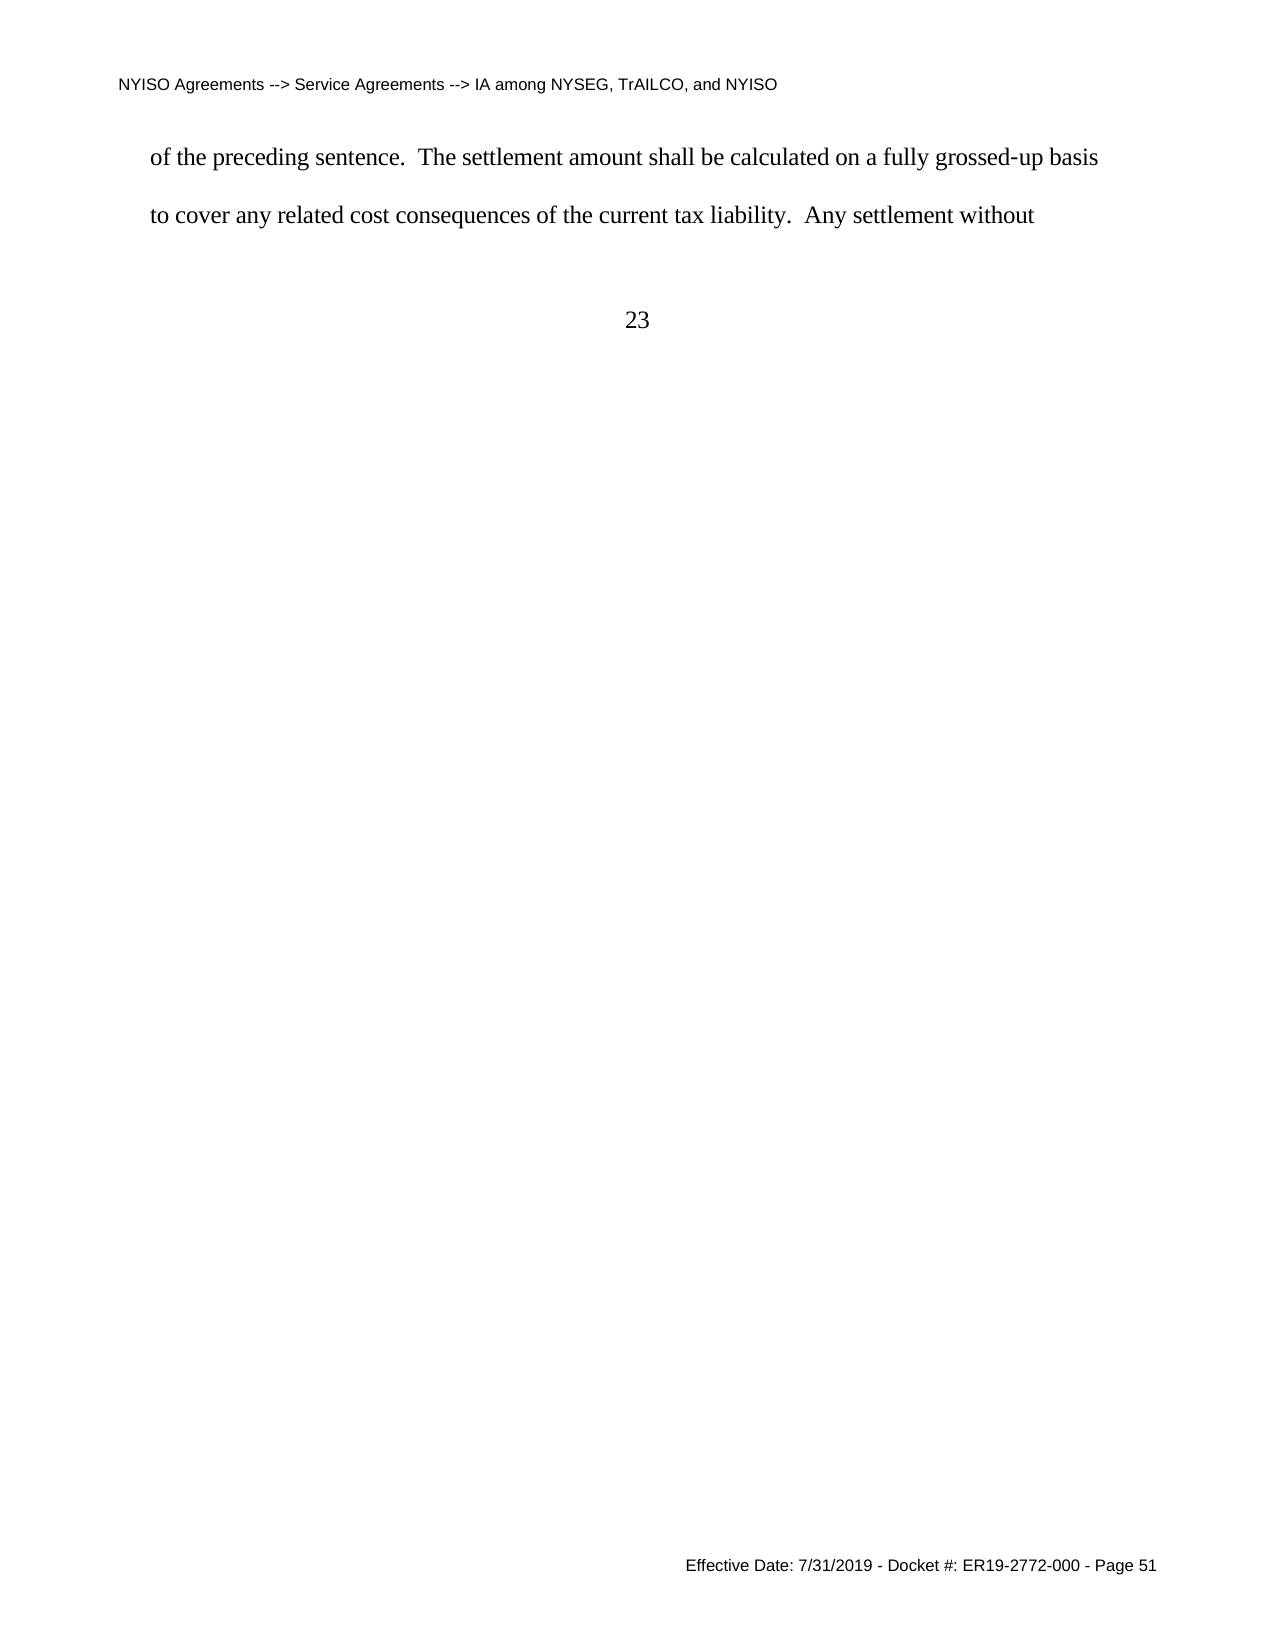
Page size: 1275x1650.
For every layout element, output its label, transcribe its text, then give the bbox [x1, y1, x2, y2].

text 23 [625, 305, 1275, 334]
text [150, 119, 1142, 235]
